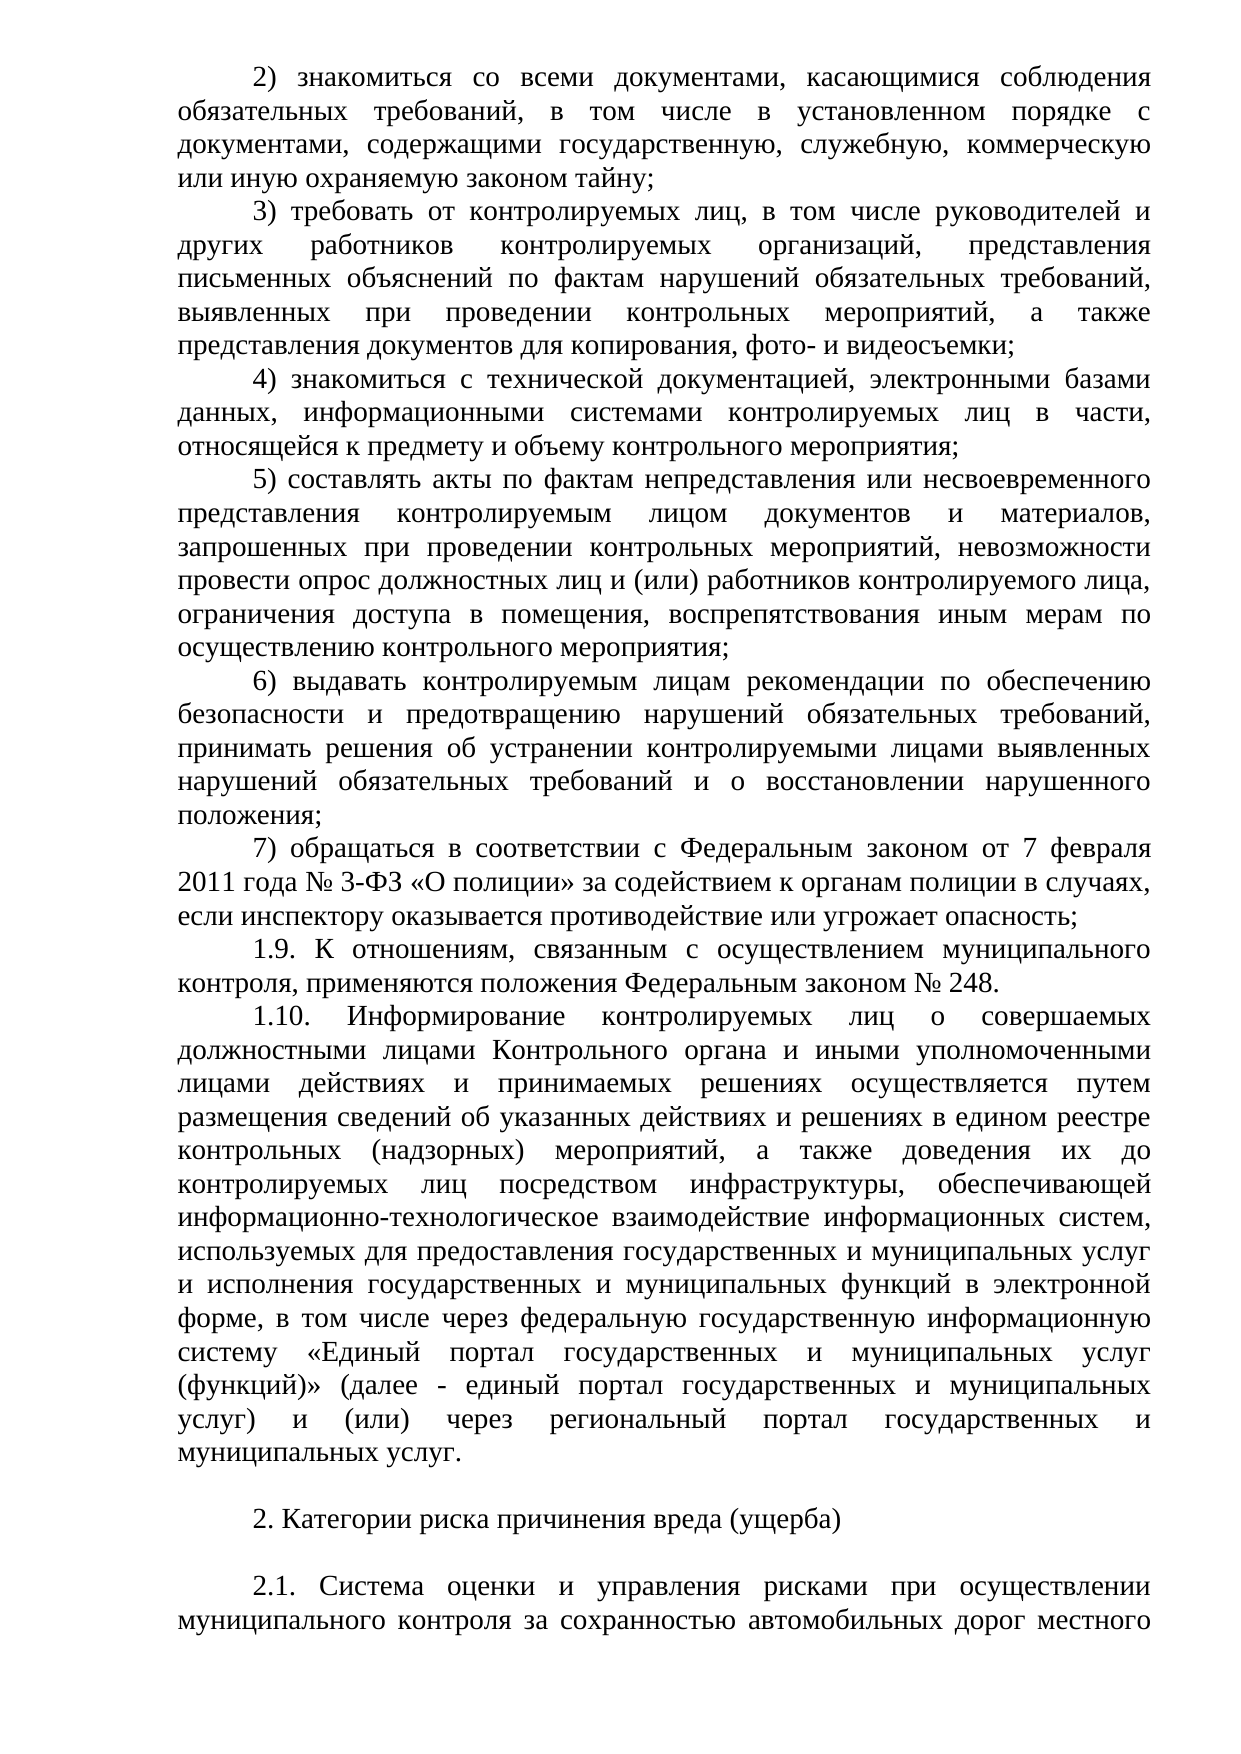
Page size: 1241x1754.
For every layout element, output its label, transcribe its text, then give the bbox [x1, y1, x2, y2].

text 1.10. Информирование контролируемых лиц о совершаемых должностными лицами Контрольного органа и иными уполномоченными лицами действиях и принимаемых решениях осуществляется путем размещения сведений об указанных действиях и решениях в едином реестре контрольных (надзорных) мероприятий, а также доведения их до контролируемых лиц посредством инфраструктуры, обеспечивающей информационно-технологическое взаимодействие информационных систем, используемых для предоставления государственных и муниципальных услуг и исполнения государственных и муниципальных функций в электронной форме, в том числе через федеральную государственную информационную систему «Единый портал государственных и муниципальных услуг (функций)» (далее - единый портал государственных и муниципальных услуг) и (или) через региональный портал государственных и муниципальных услуг. [177, 998, 1152, 1468]
text 2) знакомиться со всеми документами, касающимися соблюдения обязательных требований, в том числе в установленном порядке с документами, содержащими государственную, служебную, коммерческую или иную охраняемую законом тайну; [177, 59, 1152, 193]
text 4) знакомиться с технической документацией, электронными базами данных, информационными системами контролируемых лиц в части, относящейся к предмету и объему контрольного мероприятия; [177, 361, 1152, 462]
text 6) выдавать контролируемым лицам рекомендации по обеспечению безопасности и предотвращению нарушений обязательных требований, принимать решения об устранении контролируемыми лицами выявленных нарушений обязательных требований и о восстановлении нарушенного положения; [177, 663, 1152, 831]
text 5) составлять акты по фактам непредставления или несвоевременного представления контролируемым лицом документов и материалов, запрошенных при проведении контрольных мероприятий, невозможности провести опрос должностных лиц и (или) работников контролируемого лица, ограничения доступа в помещения, воспрепятствования иным мерам по осуществлению контрольного мероприятия; [177, 462, 1152, 663]
text 2. Категории риска причинения вреда (ущерба) [177, 1501, 1152, 1535]
text 7) обращаться в соответствии с Федеральным законом от 7 февраля 2011 года № 3-ФЗ «О полиции» за содействием к органам полиции в случаях, если инспектору оказывается противодействие или угрожает опасность; [177, 831, 1152, 931]
text 1.9. К отношениям, связанным с осуществлением муниципального контроля, применяются положения Федеральным законом № 248. [177, 931, 1152, 998]
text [177, 1568, 1152, 1636]
text 3) требовать от контролируемых лиц, в том числе руководителей и других работников контролируемых организаций, представления письменных объяснений по фактам нарушений обязательных требований, выявленных при проведении контрольных мероприятий, а также представления документов для копирования, фото- и видеосъемки; [177, 193, 1152, 361]
